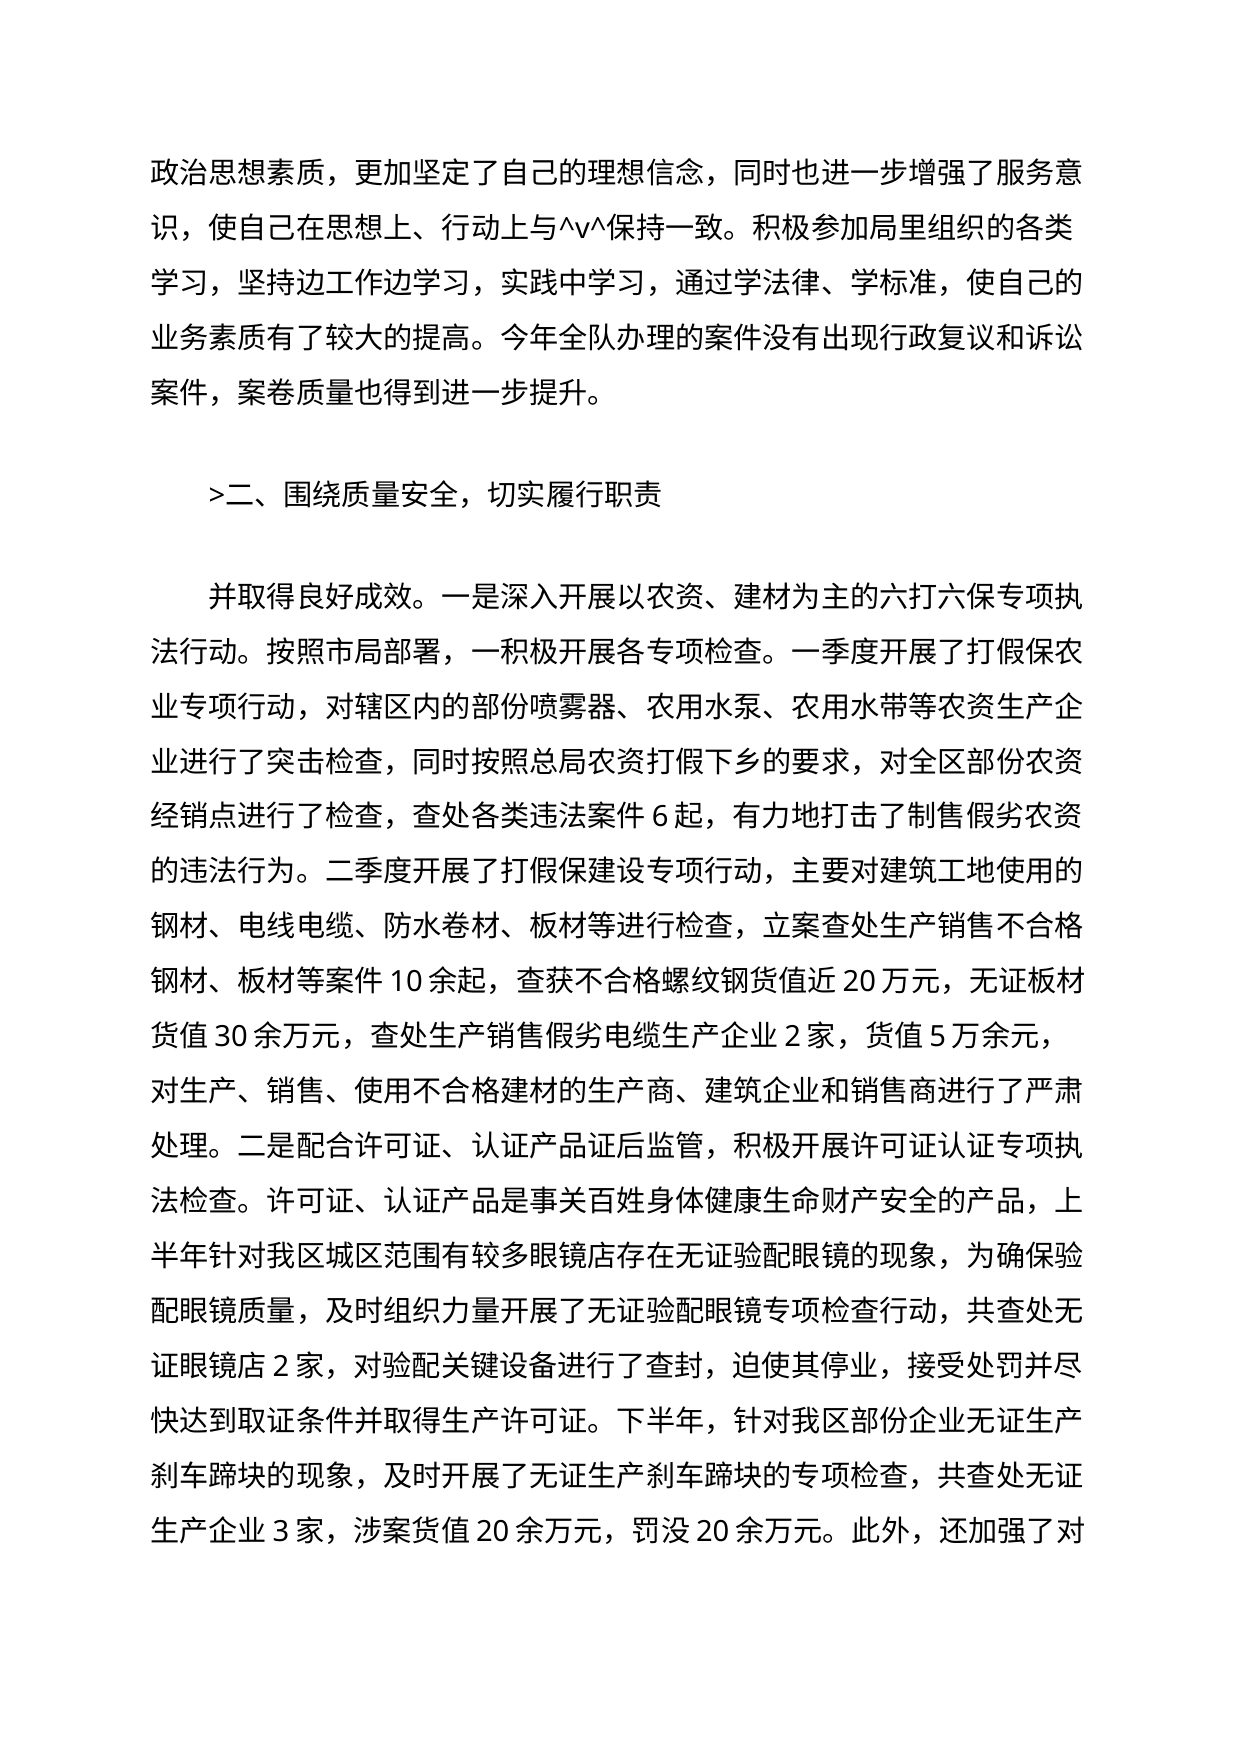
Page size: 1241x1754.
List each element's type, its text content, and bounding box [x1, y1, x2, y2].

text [150, 573, 1090, 1549]
text >二、围绕质量安全，切实履行职责 [150, 471, 1090, 514]
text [150, 150, 1090, 412]
